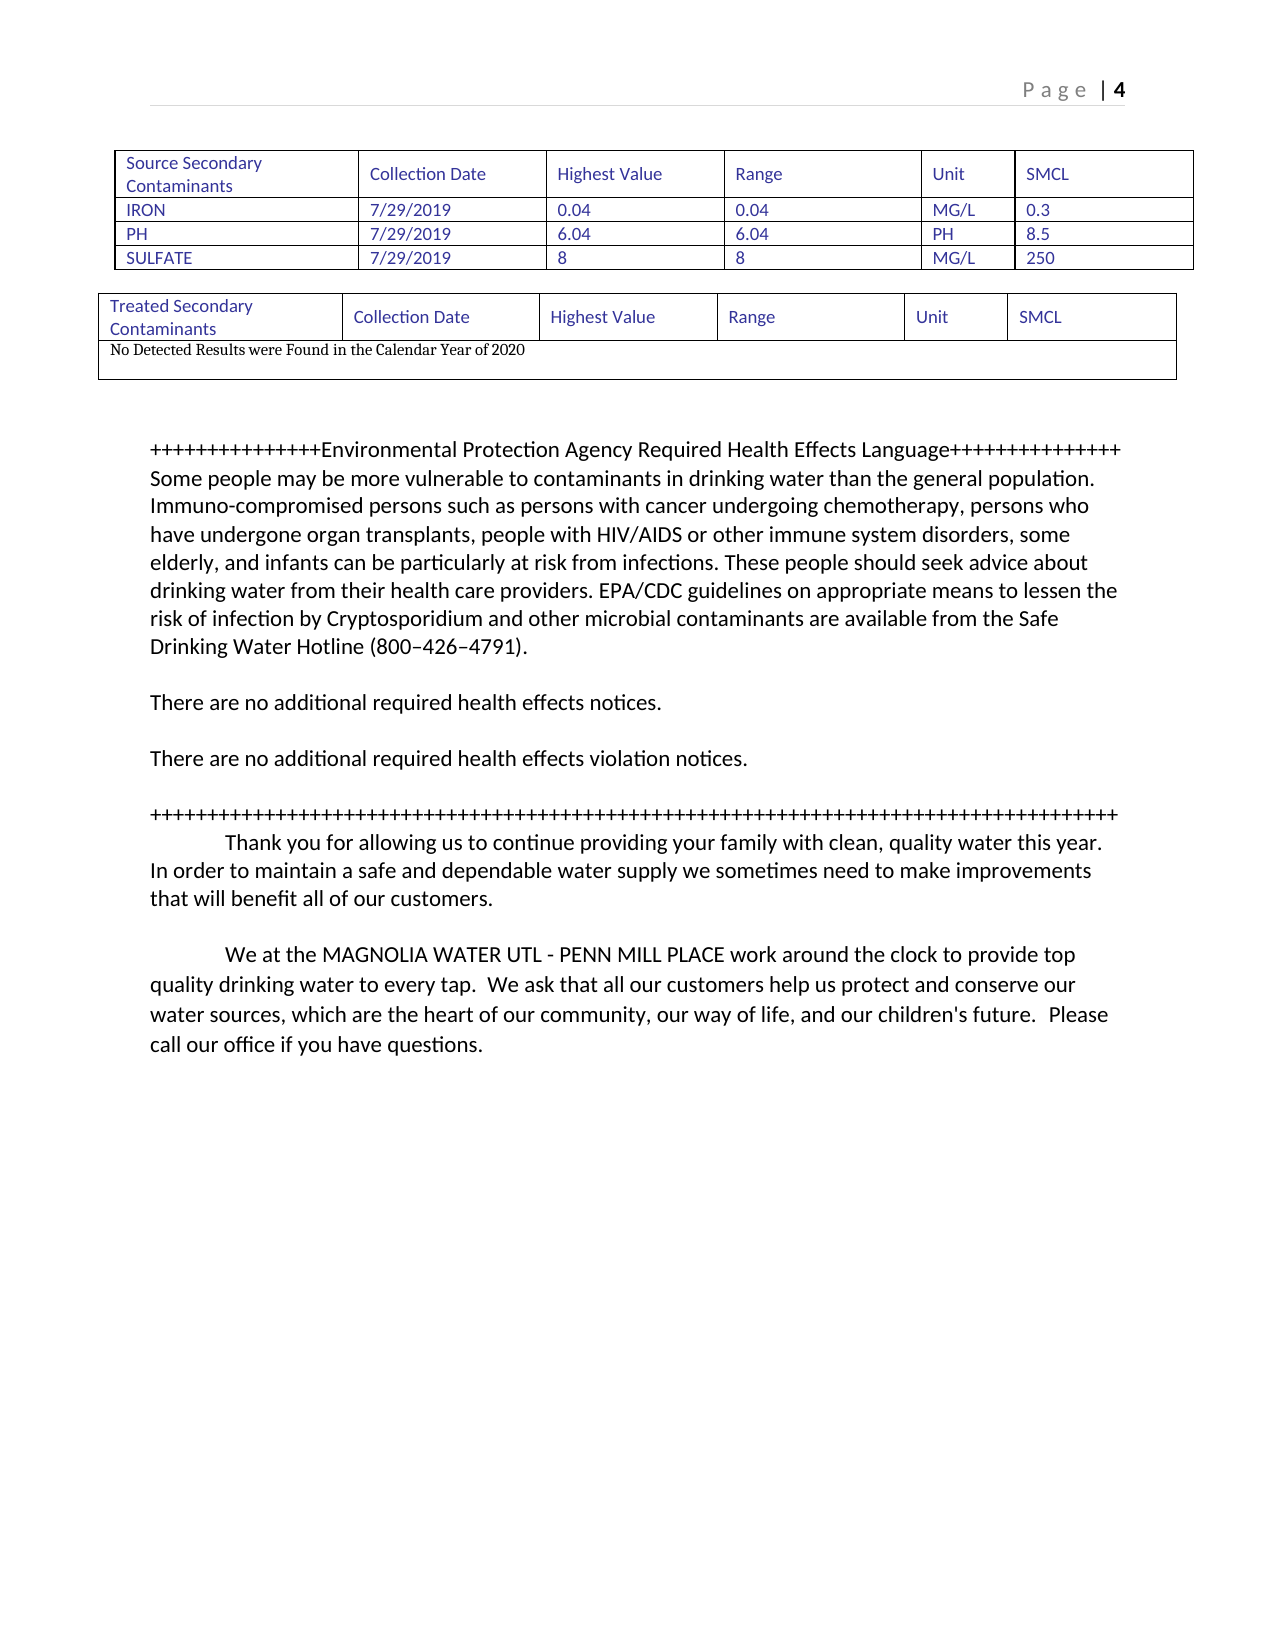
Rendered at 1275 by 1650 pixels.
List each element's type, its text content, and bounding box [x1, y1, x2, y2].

table_header Treated Secondary Contaminants [99, 294, 342, 339]
table_cell 0.3 [1016, 198, 1193, 221]
table_header Highest Value [540, 294, 717, 339]
text +++++++++++++++++++++++++++++++++++++++++++++++++++++++++++++++++++++++++++++++++++++ [150, 800, 1125, 828]
table_header Source Secondary Contaminants [116, 151, 358, 197]
table_cell PH [116, 222, 358, 245]
table_cell No Detected Results were Found in the Calendar Year of 2020 [99, 341, 1176, 378]
table_cell 8 [547, 246, 724, 269]
table_cell 7/29/2019 [359, 246, 546, 269]
table_header Range [725, 151, 921, 197]
table_header Unit [905, 294, 1007, 339]
text We at the MAGNOLIA WATER UTL - PENN MILL PLACE work around the clock to provide top quality drinking water to every tap. We ask that all our customers help us protect and conserve our water sources, which are the heart of our community, our way of life, and our children's future. Please call our office if you have questions. [150, 940, 1125, 1059]
table_cell 7/29/2019 [359, 198, 546, 221]
table_cell IRON [116, 198, 358, 221]
table_cell 0.04 [547, 198, 724, 221]
text Thank you for allowing us to continue providing your family with clean, quality water this year. In order to maintain a safe and dependable water supply we sometimes need to make improvements that will benefit all of our customers. [150, 828, 1125, 912]
table_header Range [718, 294, 904, 339]
table_cell 8.5 [1016, 222, 1193, 245]
table_cell 0.04 [725, 198, 921, 221]
text There are no additional required health effects violation notices. [150, 744, 1125, 772]
text +++++++++++++++Environmental Protection Agency Required Health Effects Language+++++++++++++++ [150, 436, 1125, 464]
table_cell SULFATE [116, 246, 358, 269]
text Some people may be more vulnerable to contaminants in drinking water than the general population. Immuno-compromised persons such as persons with cancer undergoing chemotherapy, persons who have undergone organ transplants, people with HIV/AIDS or other immune system disorders, some elderly, and infants can be particularly at risk from infections. These people should seek advice about drinking water from their health care providers. EPA/CDC guidelines on appropriate means to lessen the risk of infection by Cryptosporidium and other microbial contaminants are available from the Safe Drinking Water Hotline (800–426–4791). [150, 464, 1125, 660]
table_cell 250 [1016, 246, 1193, 269]
table_header Highest Value [547, 151, 724, 197]
table_header Collection Date [343, 294, 539, 339]
table_header SMCL [1008, 294, 1176, 339]
text There are no additional required health effects notices. [150, 688, 1125, 716]
table_cell 6.04 [547, 222, 724, 245]
table_cell MG/L [922, 198, 1014, 221]
table_cell 7/29/2019 [359, 222, 546, 245]
table_header Collection Date [359, 151, 546, 197]
table_cell 6.04 [725, 222, 921, 245]
table_header SMCL [1016, 151, 1193, 197]
table_cell MG/L [922, 246, 1014, 269]
table_cell 8 [725, 246, 921, 269]
table_cell PH [922, 222, 1014, 245]
table_header Unit [922, 151, 1014, 197]
